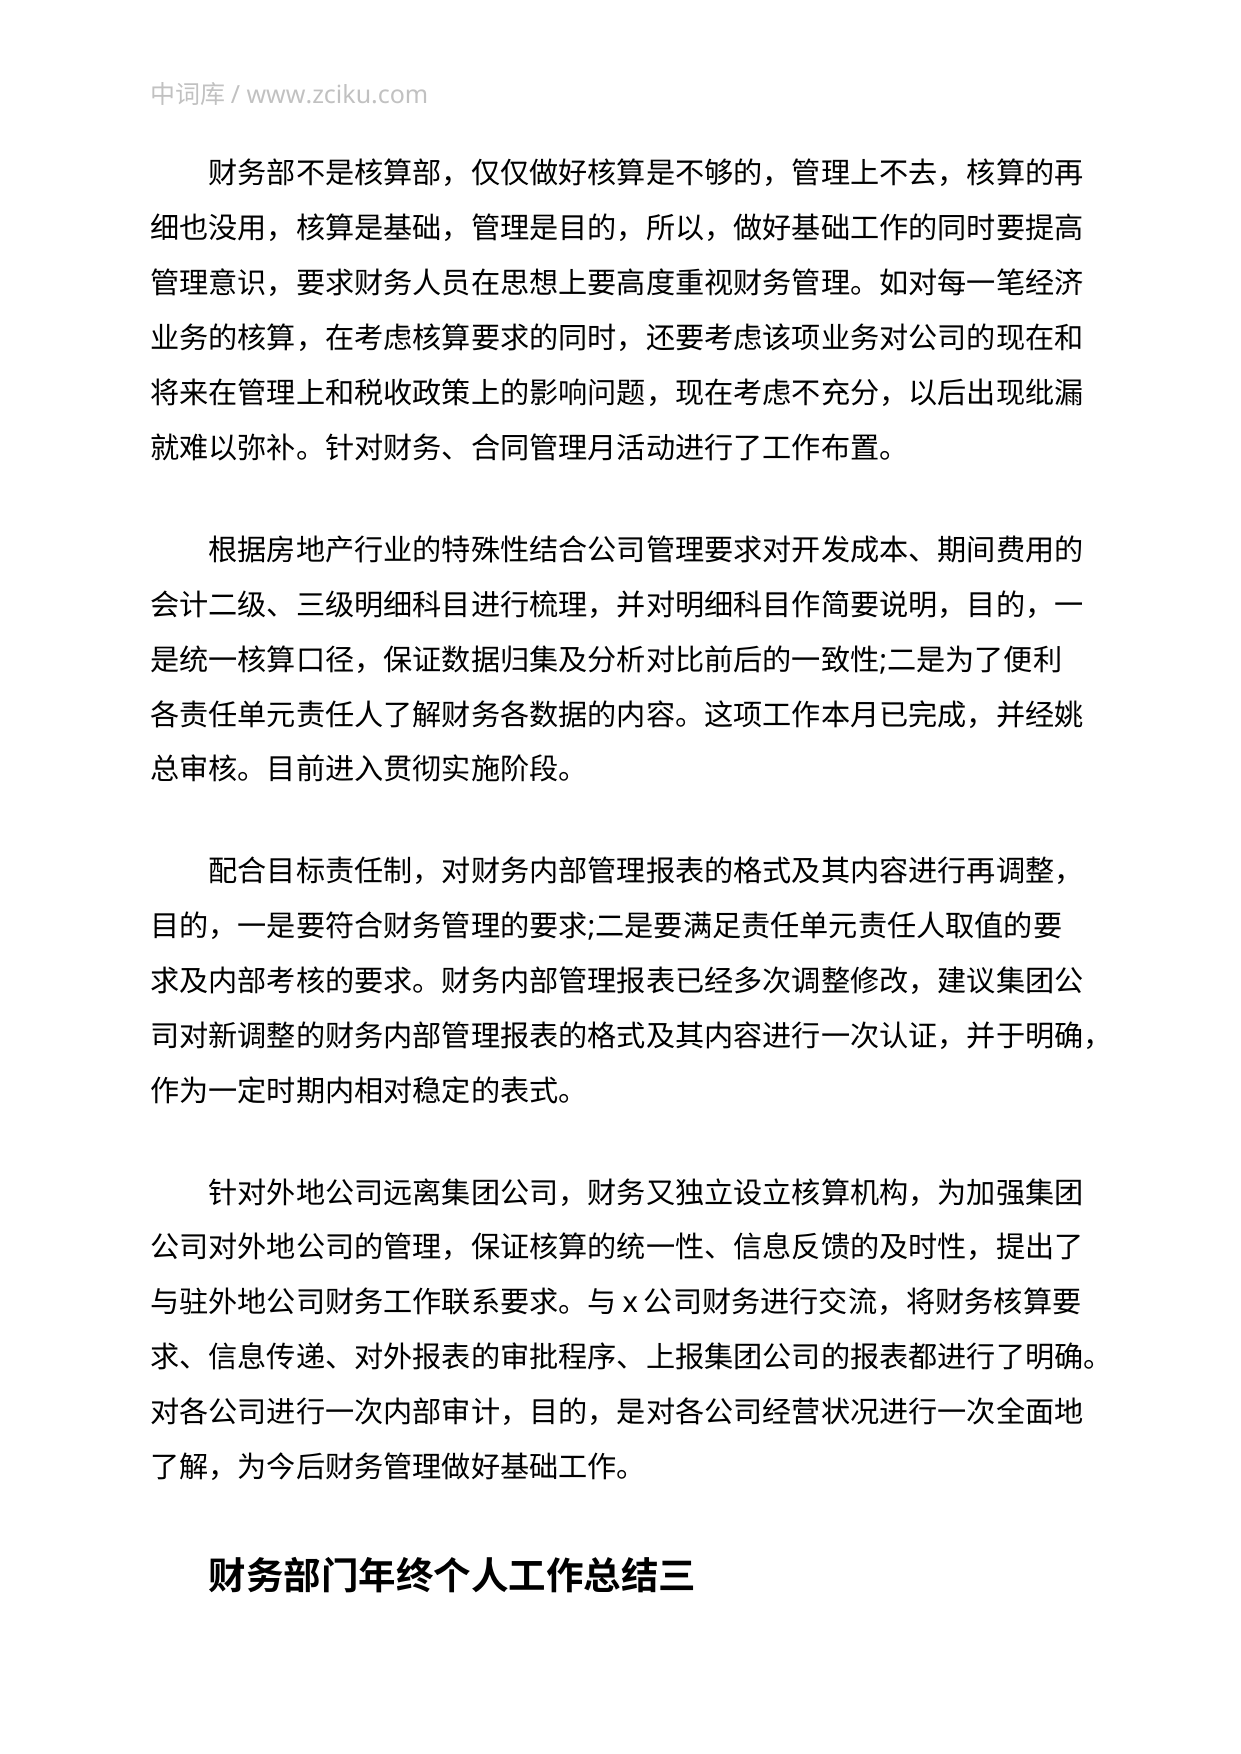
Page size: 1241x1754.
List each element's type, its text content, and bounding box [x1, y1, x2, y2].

text 针对外地公司远离集团公司，财务又独立设立核算机构，为加强集团公司对外地公司的管理，保证核算的统一性、信息反馈的及时性，提出了与驻外地公司财务工作联系要求。与x公司财务进行交流，将财务核算要求、信息传递、对外报表的审批程序、上报集团公司的报表都进行了明确。对各公司进行一次内部审计，目的，是对各公司经营状况进行一次全面地了解，为今后财务管理做好基础工作。 [150, 1169, 1090, 1486]
text 财务部不是核算部，仅仅做好核算是不够的，管理上不去，核算的再细也没用，核算是基础，管理是目的，所以，做好基础工作的同时要提高管理意识，要求财务人员在思想上要高度重视财务管理。如对每一笔经济业务的核算，在考虑核算要求的同时，还要考虑该项业务对公司的现在和将来在管理上和税收政策上的影响问题，现在考虑不充分，以后出现纰漏就难以弥补。针对财务、合同管理月活动进行了工作布置。 [150, 150, 1090, 467]
text 财务部门年终个人工作总结三 [150, 1546, 1090, 1600]
text 配合目标责任制，对财务内部管理报表的格式及其内容进行再调整，目的，一是要符合财务管理的要求;二是要满足责任单元责任人取值的要求及内部考核的要求。财务内部管理报表已经多次调整修改，建议集团公司对新调整的财务内部管理报表的格式及其内容进行一次认证，并于明确，作为一定时期内相对稳定的表式。 [150, 848, 1090, 1110]
text 根据房地产行业的特殊性结合公司管理要求对开发成本、期间费用的会计二级、三级明细科目进行梳理，并对明细科目作简要说明，目的，一是统一核算口径，保证数据归集及分析对比前后的一致性;二是为了便利各责任单元责任人了解财务各数据的内容。这项工作本月已完成，并经姚总审核。目前进入贯彻实施阶段。 [150, 526, 1090, 788]
